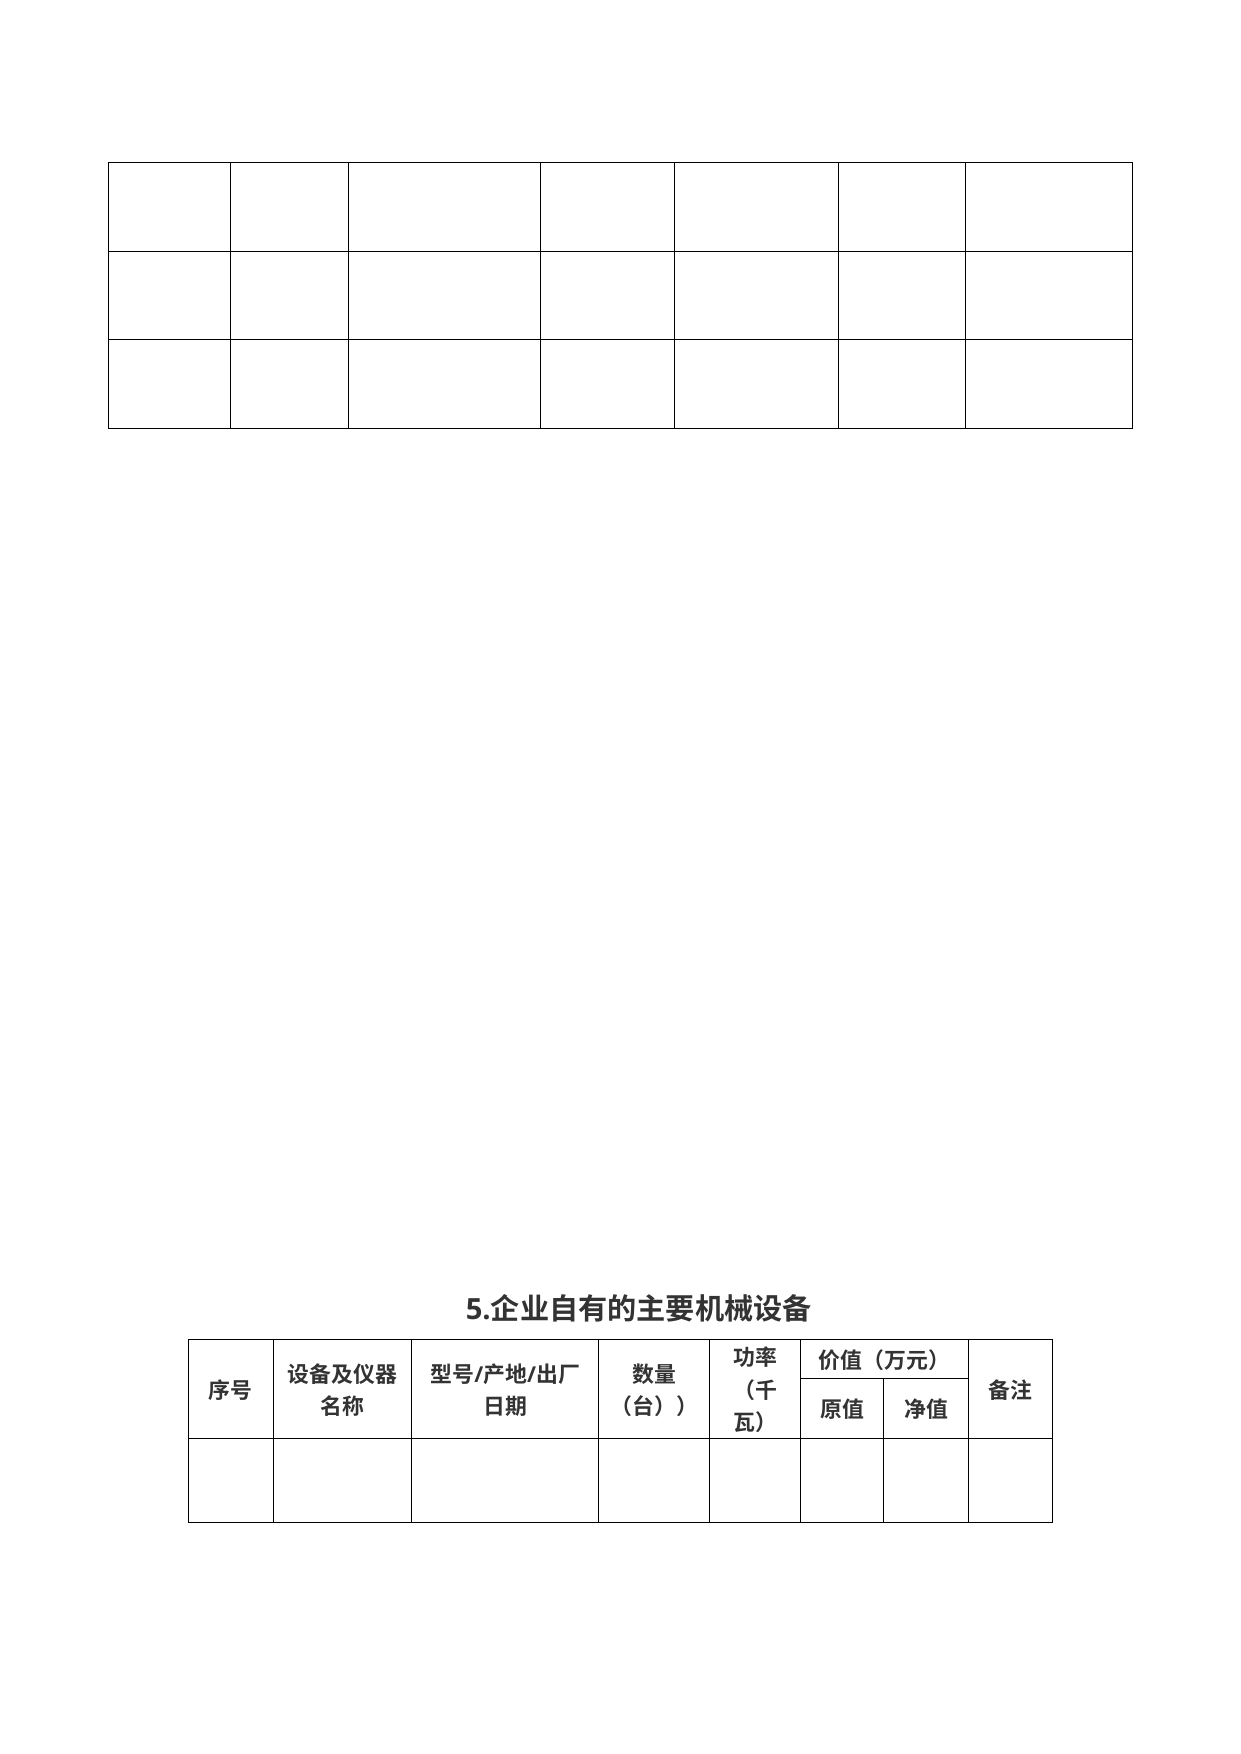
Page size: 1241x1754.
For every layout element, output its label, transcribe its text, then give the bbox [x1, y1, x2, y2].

table_cell [675, 163, 838, 251]
table_cell [541, 340, 674, 428]
text 5.企业自有的主要机械设备 [187, 1274, 1053, 1339]
table_header 设备及仪器名称 [274, 1340, 411, 1437]
table_header 型号/产地/出厂日期 [412, 1340, 598, 1437]
table_cell [710, 1439, 800, 1522]
table_cell [801, 1439, 883, 1522]
table_header 功率（千瓦） [710, 1340, 800, 1437]
table_cell [599, 1439, 709, 1522]
table_cell [109, 252, 230, 339]
table_cell [541, 163, 674, 251]
table_cell [189, 1439, 273, 1522]
table_cell [109, 340, 230, 428]
table_cell [966, 340, 1132, 428]
table_header 数量（台）） [599, 1340, 709, 1437]
table_cell [675, 340, 838, 428]
table_cell [231, 340, 348, 428]
table_cell [884, 1439, 968, 1522]
table_cell 净值 [884, 1379, 968, 1437]
table_cell [349, 340, 540, 428]
table_cell [966, 163, 1132, 251]
table_cell [675, 252, 838, 339]
table_header 备注 [969, 1340, 1052, 1437]
table_cell 原值 [801, 1379, 883, 1437]
table_cell [349, 163, 540, 251]
table_cell [839, 340, 965, 428]
table_cell [839, 163, 965, 251]
table_cell [231, 163, 348, 251]
table_cell [274, 1439, 411, 1522]
table_header 序号 [189, 1340, 273, 1437]
table_cell [969, 1439, 1052, 1522]
table_cell [349, 252, 540, 339]
table_cell [966, 252, 1132, 339]
table_cell [231, 252, 348, 339]
table_header 价值（万元） [801, 1340, 968, 1378]
table_cell [412, 1439, 598, 1522]
table_cell [541, 252, 674, 339]
table_cell [839, 252, 965, 339]
table_cell [109, 163, 230, 251]
